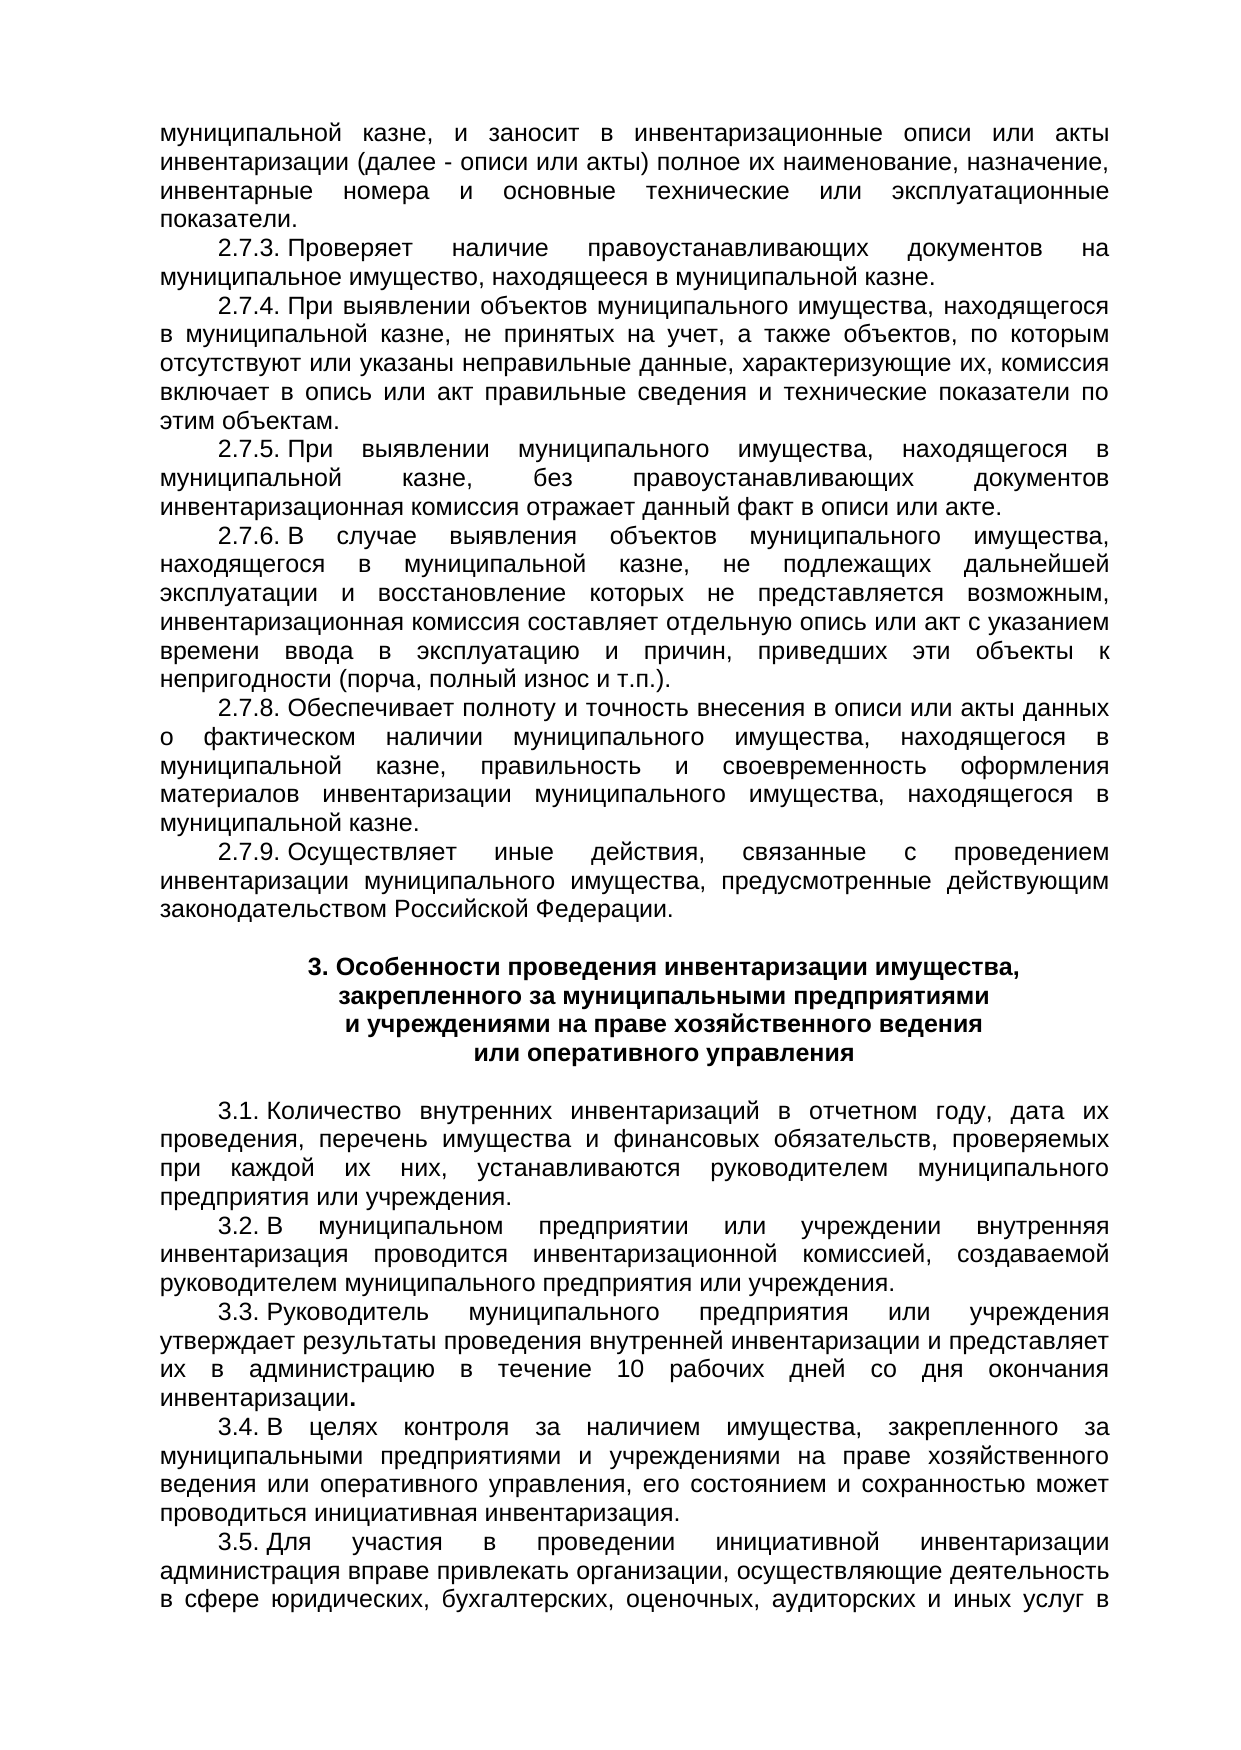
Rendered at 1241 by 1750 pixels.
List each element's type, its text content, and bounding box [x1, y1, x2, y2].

text 2.7.3. Проверяет наличие правоустанавливающих документов на муниципальное имущество, находящееся в муниципальной казне. [159, 233, 1110, 291]
text 2.7.5. При выявлении муниципального имущества, находящегося в муниципальной казне, без правоустанавливающих документов инвентаризационная комиссия отражает данный факт в описи или акте. [159, 434, 1110, 521]
text 2.7.6. В случае выявления объектов муниципального имущества, находящегося в муниципальной казне, не подлежащих дальнейшей эксплуатации и восстановление которых не представляется возможным, инвентаризационная комиссия составляет отдельную опись или акт с указанием времени ввода в эксплуатацию и причин, приведших эти объекты к непригодности (порча, полный износ и т.п.). [159, 521, 1110, 693]
text 3.1. Количество внутренних инвентаризаций в отчетном году, дата их проведения, перечень имущества и финансовых обязательств, проверяемых при каждой их них, устанавливаются руководителем муниципального предприятия или учреждения. [159, 1096, 1110, 1211]
text 2.7.8. Обеспечивает полноту и точность внесения в описи или акты данных о фактическом наличии муниципального имущества, находящегося в муниципальной казне, правильность и своевременность оформления материалов инвентаризации муниципального имущества, находящегося в муниципальной казне. [159, 693, 1110, 837]
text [159, 1527, 1110, 1613]
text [159, 118, 1110, 233]
text 3. Особенности проведения инвентаризации имущества, [159, 952, 1110, 981]
text и учреждениями на праве хозяйственного ведения [159, 1009, 1110, 1038]
text 3.4. В целях контроля за наличием имущества, закрепленного за муниципальными предприятиями и учреждениями на праве хозяйственного ведения или оперативного управления, его состоянием и сохранностью может проводиться инициативная инвентаризация. [159, 1412, 1110, 1527]
text закрепленного за муниципальными предприятиями [159, 981, 1110, 1009]
text 2.7.4. При выявлении объектов муниципального имущества, находящегося в муниципальной казне, не принятых на учет, а также объектов, по которым отсутствуют или указаны неправильные данные, характеризующие их, комиссия включает в опись или акт правильные сведения и технические показатели по этим объектам. [159, 291, 1110, 434]
text или оперативного управления [159, 1038, 1110, 1067]
text 2.7.9. Осуществляет иные действия, связанные с проведением инвентаризации муниципального имущества, предусмотренные действующим законодательством Российской Федерации. [159, 837, 1110, 923]
text 3.3. Руководитель муниципального предприятия или учреждения утверждает результаты проведения внутренней инвентаризации и представляет их в администрацию в течение 10 рабочих дней со дня окончания инвентаризации. [159, 1297, 1110, 1412]
text 3.2. В муниципальном предприятии или учреждении внутренняя инвентаризация проводится инвентаризационной комиссией, создаваемой руководителем муниципального предприятия или учреждения. [159, 1211, 1110, 1297]
